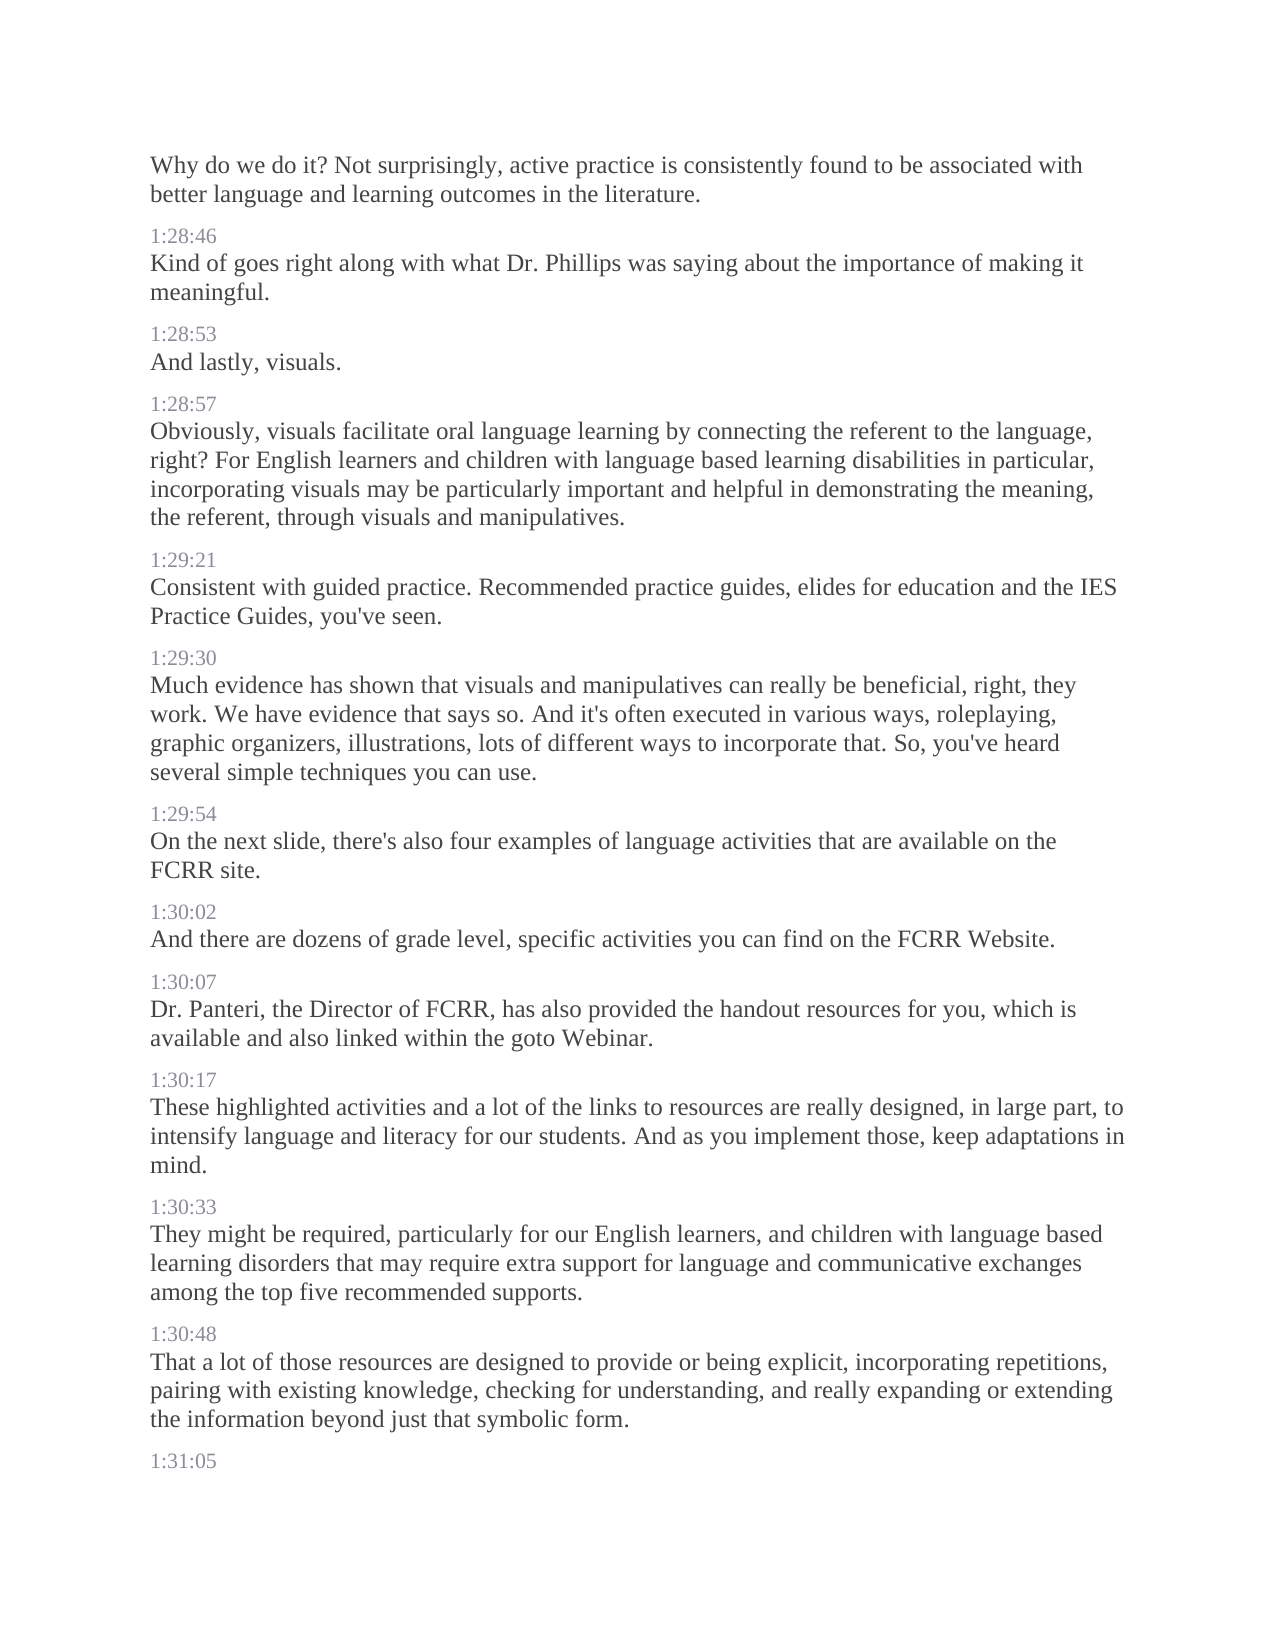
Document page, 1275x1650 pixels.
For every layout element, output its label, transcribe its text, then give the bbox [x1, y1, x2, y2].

text Much evidence has shown that visuals and manipulatives can really be beneficial, right, they work. We have evidence that says so. And it's often executed in various ways, roleplaying, graphic organizers, illustrations, lots of different ways to incorporate that. So, you've heard several simple techniques you can use. [150, 670, 1125, 785]
text 1:29:30 [150, 645, 1125, 670]
text 1:30:07 [150, 969, 1125, 994]
text Kind of goes right along with what Dr. Phillips was saying about the importance of making it meaningful. [150, 248, 1125, 306]
text 1:29:21 [150, 547, 1125, 572]
text Dr. Panteri, the Director of FCRR, has also provided the handout resources for you, which is available and also linked within the goto Webinar. [150, 994, 1125, 1052]
text 1:28:57 [150, 391, 1125, 416]
text 1:28:53 [150, 321, 1125, 347]
text 1:30:33 [150, 1194, 1125, 1219]
text 1:30:02 [150, 899, 1125, 924]
text And lastly, visuals. [150, 347, 1125, 375]
text 1:29:54 [150, 801, 1125, 826]
text 1:30:17 [150, 1067, 1125, 1092]
text 1:28:46 [150, 223, 1125, 248]
text That a lot of those resources are designed to provide or being explicit, incorporating repetitions, pairing with existing knowledge, checking for understanding, and really expanding or extending the information beyond just that symbolic form. [150, 1347, 1125, 1433]
text On the next slide, there's also four examples of language activities that are available on the FCRR site. [150, 826, 1125, 884]
text Consistent with guided practice. Recommended practice guides, elides for education and the IES Practice Guides, you've seen. [150, 572, 1125, 629]
text 1:30:48 [150, 1321, 1125, 1347]
text 1:31:05 [150, 1448, 1125, 1474]
text These highlighted activities and a lot of the links to resources are really designed, in large part, to intensify language and literacy for our students. And as you implement those, keep adaptations in mind. [150, 1092, 1125, 1179]
text And there are dozens of grade level, specific activities you can find on the FCRR Website. [150, 924, 1125, 953]
text Why do we do it? Not surprisingly, active practice is consistently found to be associated with better language and learning outcomes in the literature. [150, 150, 1125, 207]
text Obviously, visuals facilitate oral language learning by connecting the referent to the language, right? For English learners and children with language based learning disabilities in particular, incorporating visuals may be particularly important and helpful in demonstrating the meaning, the referent, through visuals and manipulatives. [150, 416, 1125, 531]
text They might be required, particularly for our English learners, and children with language based learning disorders that may require extra support for language and communicative exchanges among the top five recommended supports. [150, 1219, 1125, 1306]
